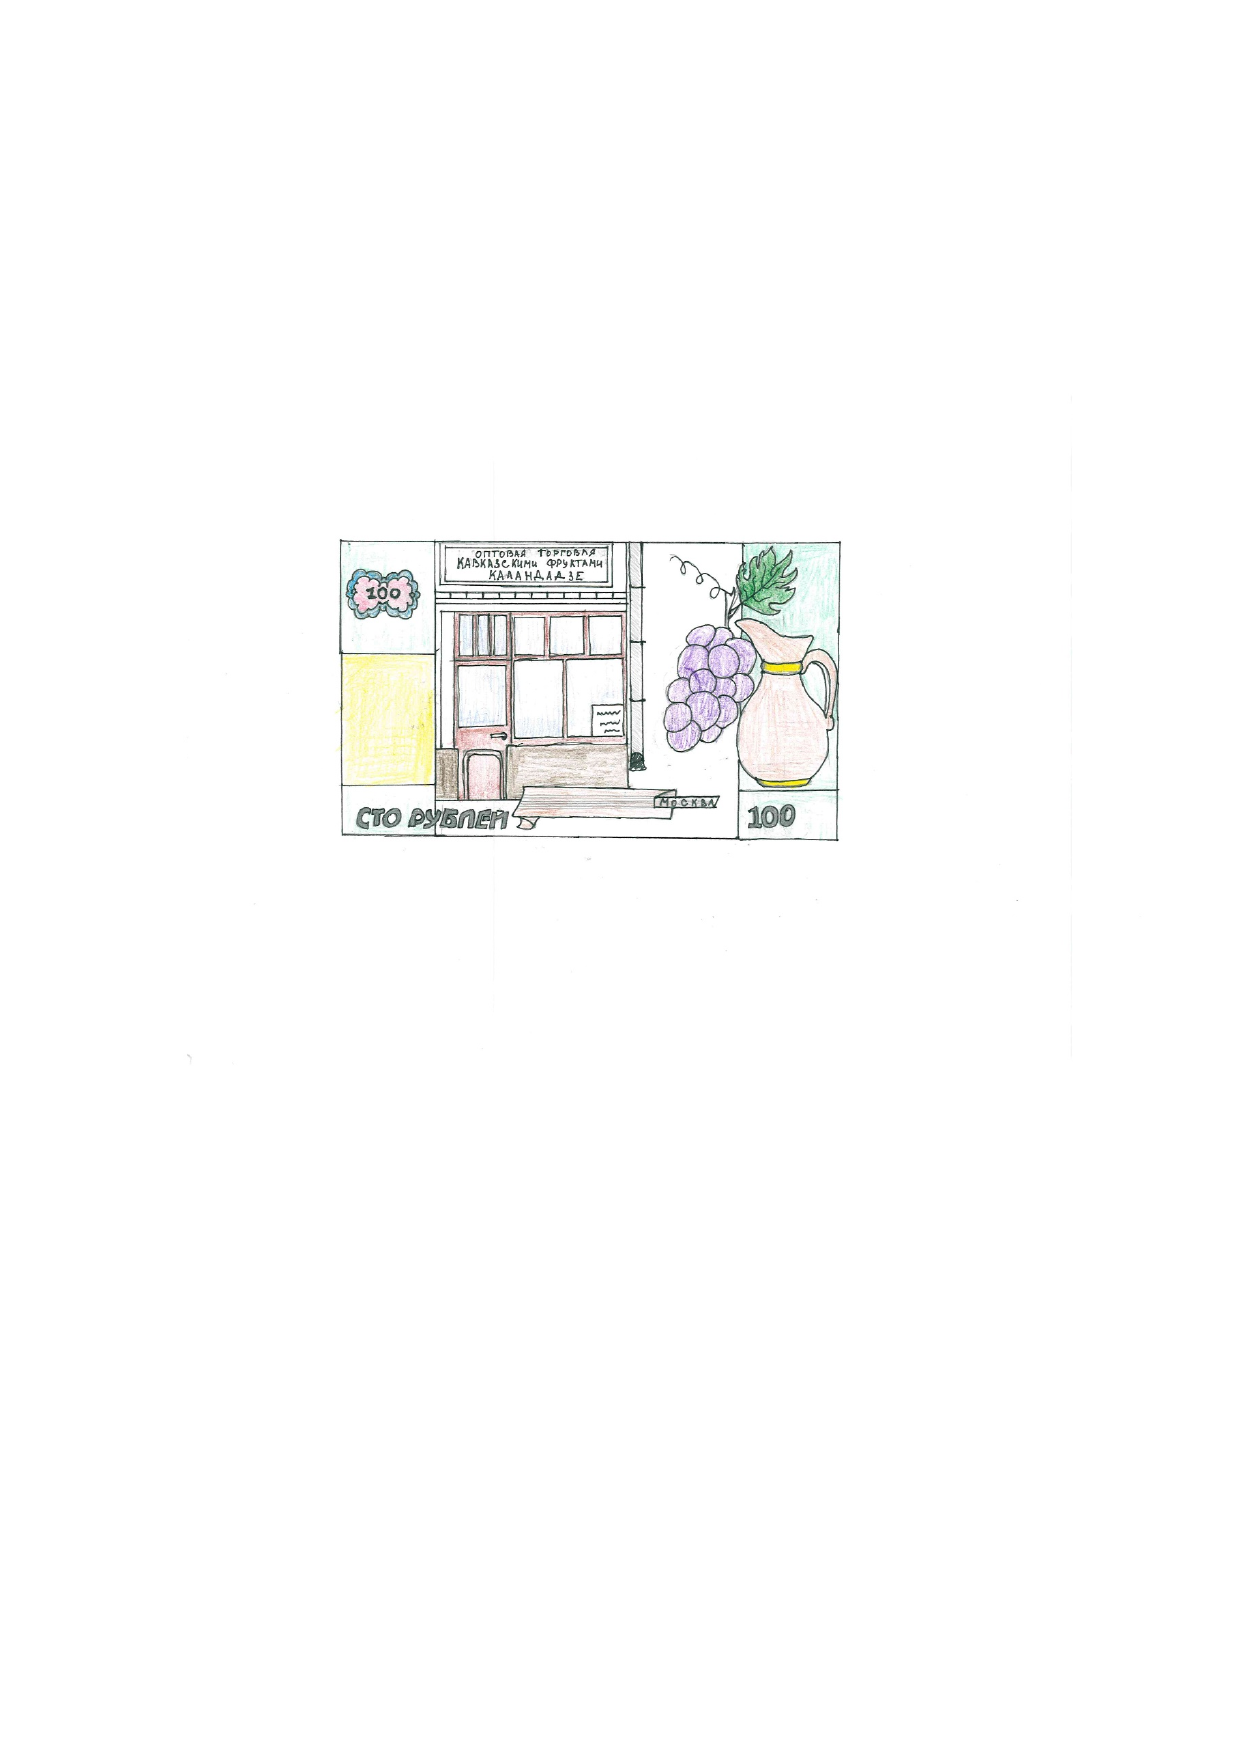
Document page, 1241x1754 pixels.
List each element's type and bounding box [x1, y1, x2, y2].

picture [177, 382, 1152, 1072]
